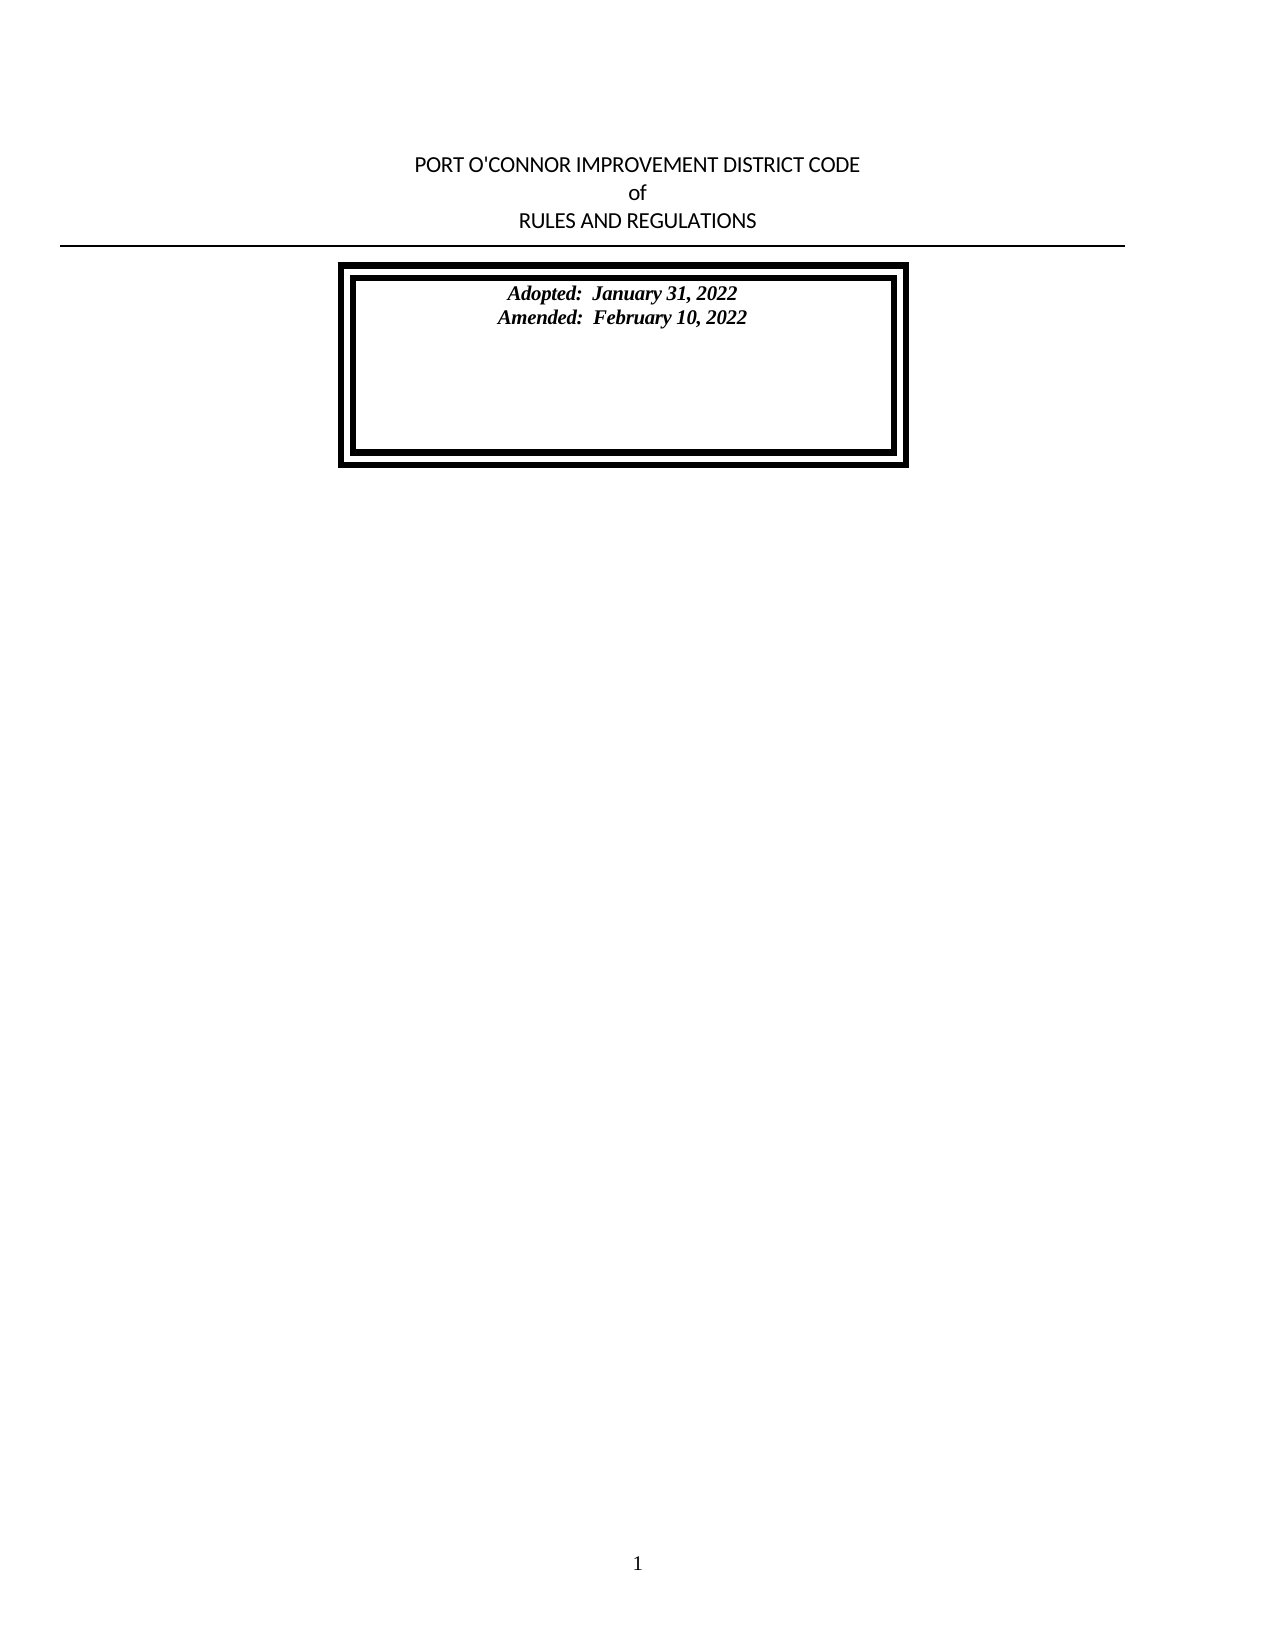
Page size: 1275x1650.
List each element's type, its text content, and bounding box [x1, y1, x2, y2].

table_header Adopted: January 31, 2022 Amended: February 10, 2022 [347, 269, 900, 449]
text of [150, 178, 1125, 206]
text PORT O'CONNOR IMPROVEMENT DISTRICT CODE [150, 150, 1125, 178]
text RULES AND REGULATIONS [150, 206, 1125, 234]
